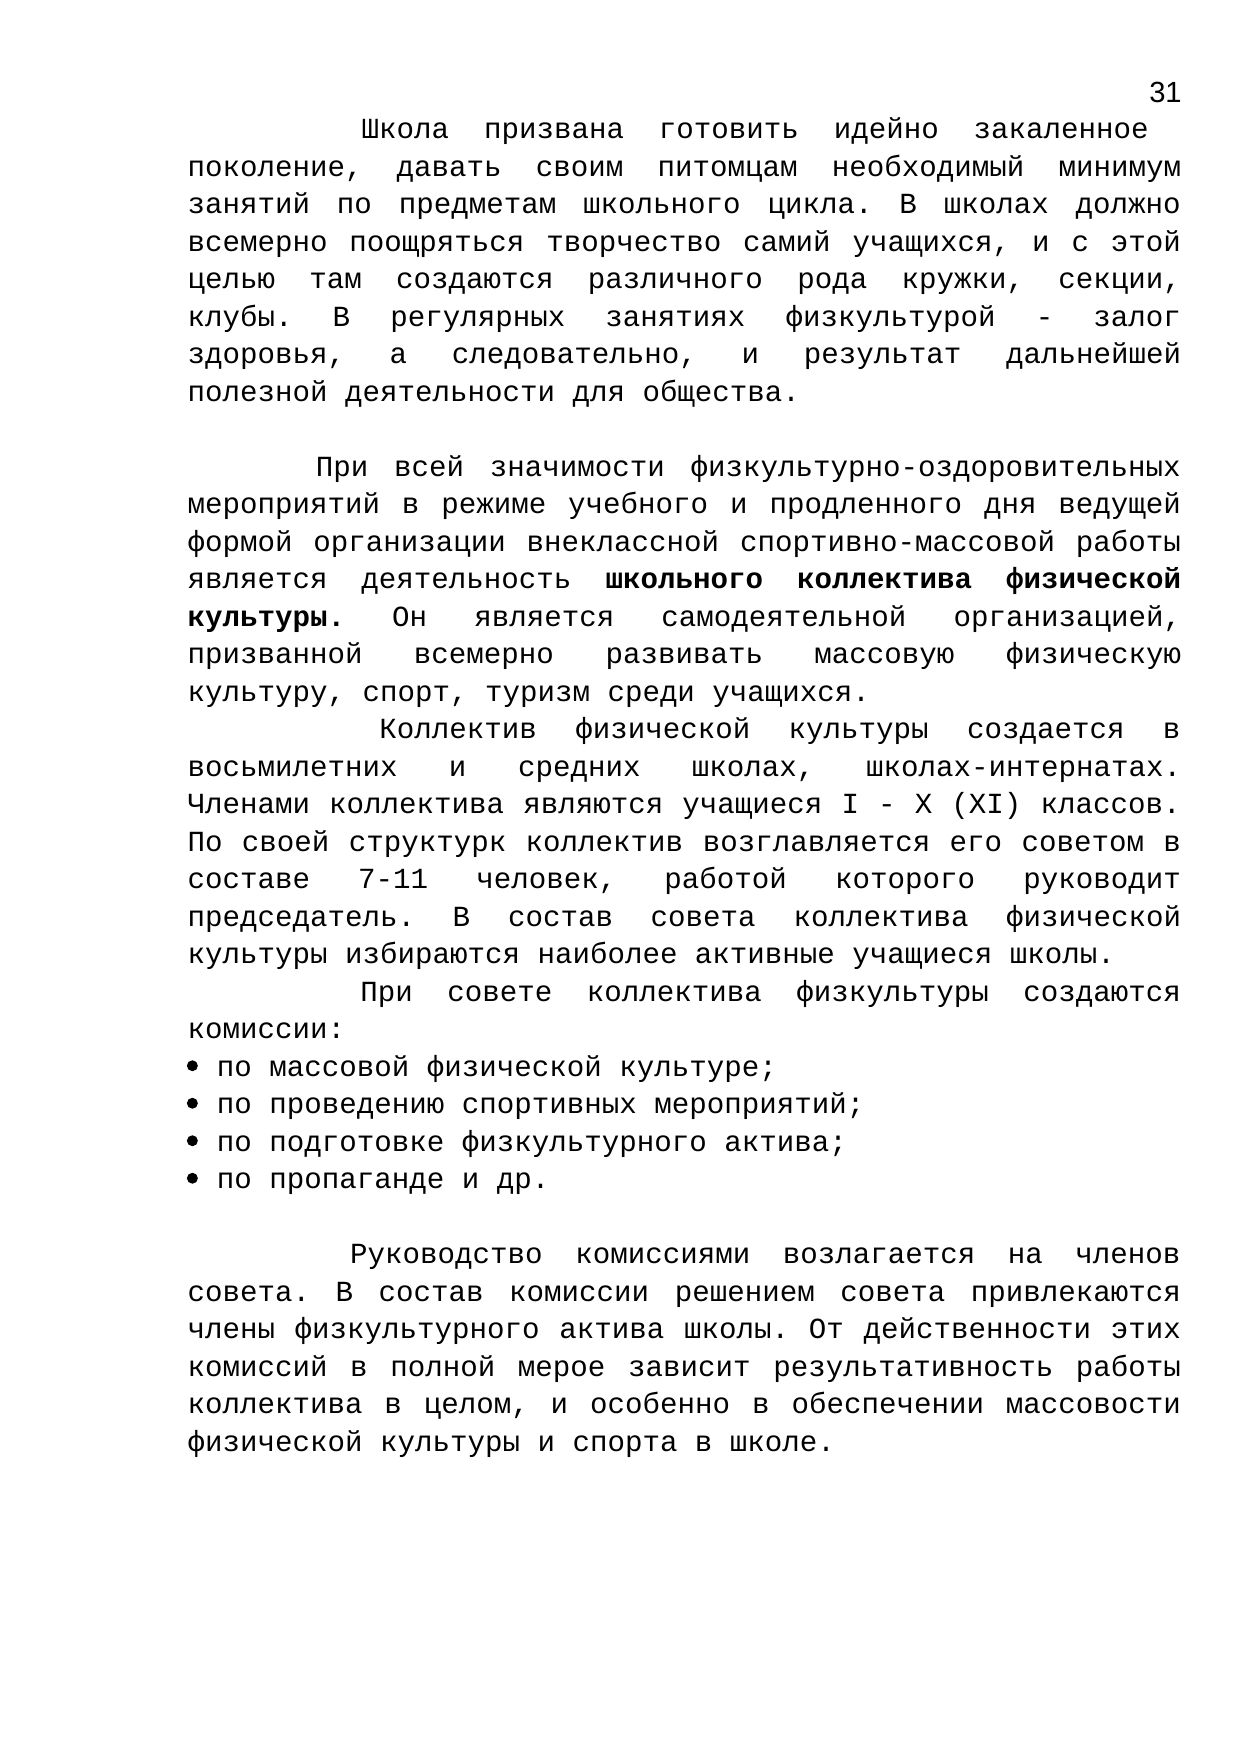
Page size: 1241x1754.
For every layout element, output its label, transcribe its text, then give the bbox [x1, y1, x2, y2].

list по проведению спортивных мероприятий; [187, 1083, 1181, 1121]
text Коллектив физической культуры создается в восьмилетних и средних школах, школах-интернатах. Членами коллектива являются учащиеся I - X (XI) классов. По своей структурк коллектив возглавляется его советом в составе 7-11 человек, работой которого руководит председатель. В состав совета коллектива физической культуры избираются наиболее активные учащиеся школы. [187, 708, 1181, 971]
text Школа призвана готовить идейно закаленное поколение, давать своим питомцам необходимый минимум занятий по предметам школьного цикла. В школах должно всемерно поощряться творчество самий учащихся, и с этой целью там создаются различного рода кружки, секции, клубы. В регулярных занятиях физкультурой - залог здоровья, а следовательно, и результат дальнейшей полезной деятельности для общества. [187, 108, 1181, 408]
list по пропаганде и др. [187, 1158, 1181, 1196]
text При совете коллектива физкультуры создаются комиссии: [187, 971, 1181, 1046]
list по массовой физической культуре; [187, 1046, 1181, 1083]
text При всей значимости физкультурно-оздоровительных мероприятий в режиме учебного и продленного дня ведущей формой организации внеклассной спортивно-массовой работы является деятельность школьного коллектива физической культуры. Он является самодеятельной организацией, призванной всемерно развивать массовую физическую культуру, спорт, туризм среди учащихся. [187, 446, 1181, 708]
list по подготовке физкультурного актива; [187, 1121, 1181, 1158]
text Руководство комиссиями возлагается на членов совета. В состав комиссии решением совета привлекаются члены физкультурного актива школы. От действенности этих комиссий в полной мерое зависит результативность работы коллектива в целом, и особенно в обеспечении массовости физической культуры и спорта в школе. [187, 1233, 1181, 1458]
